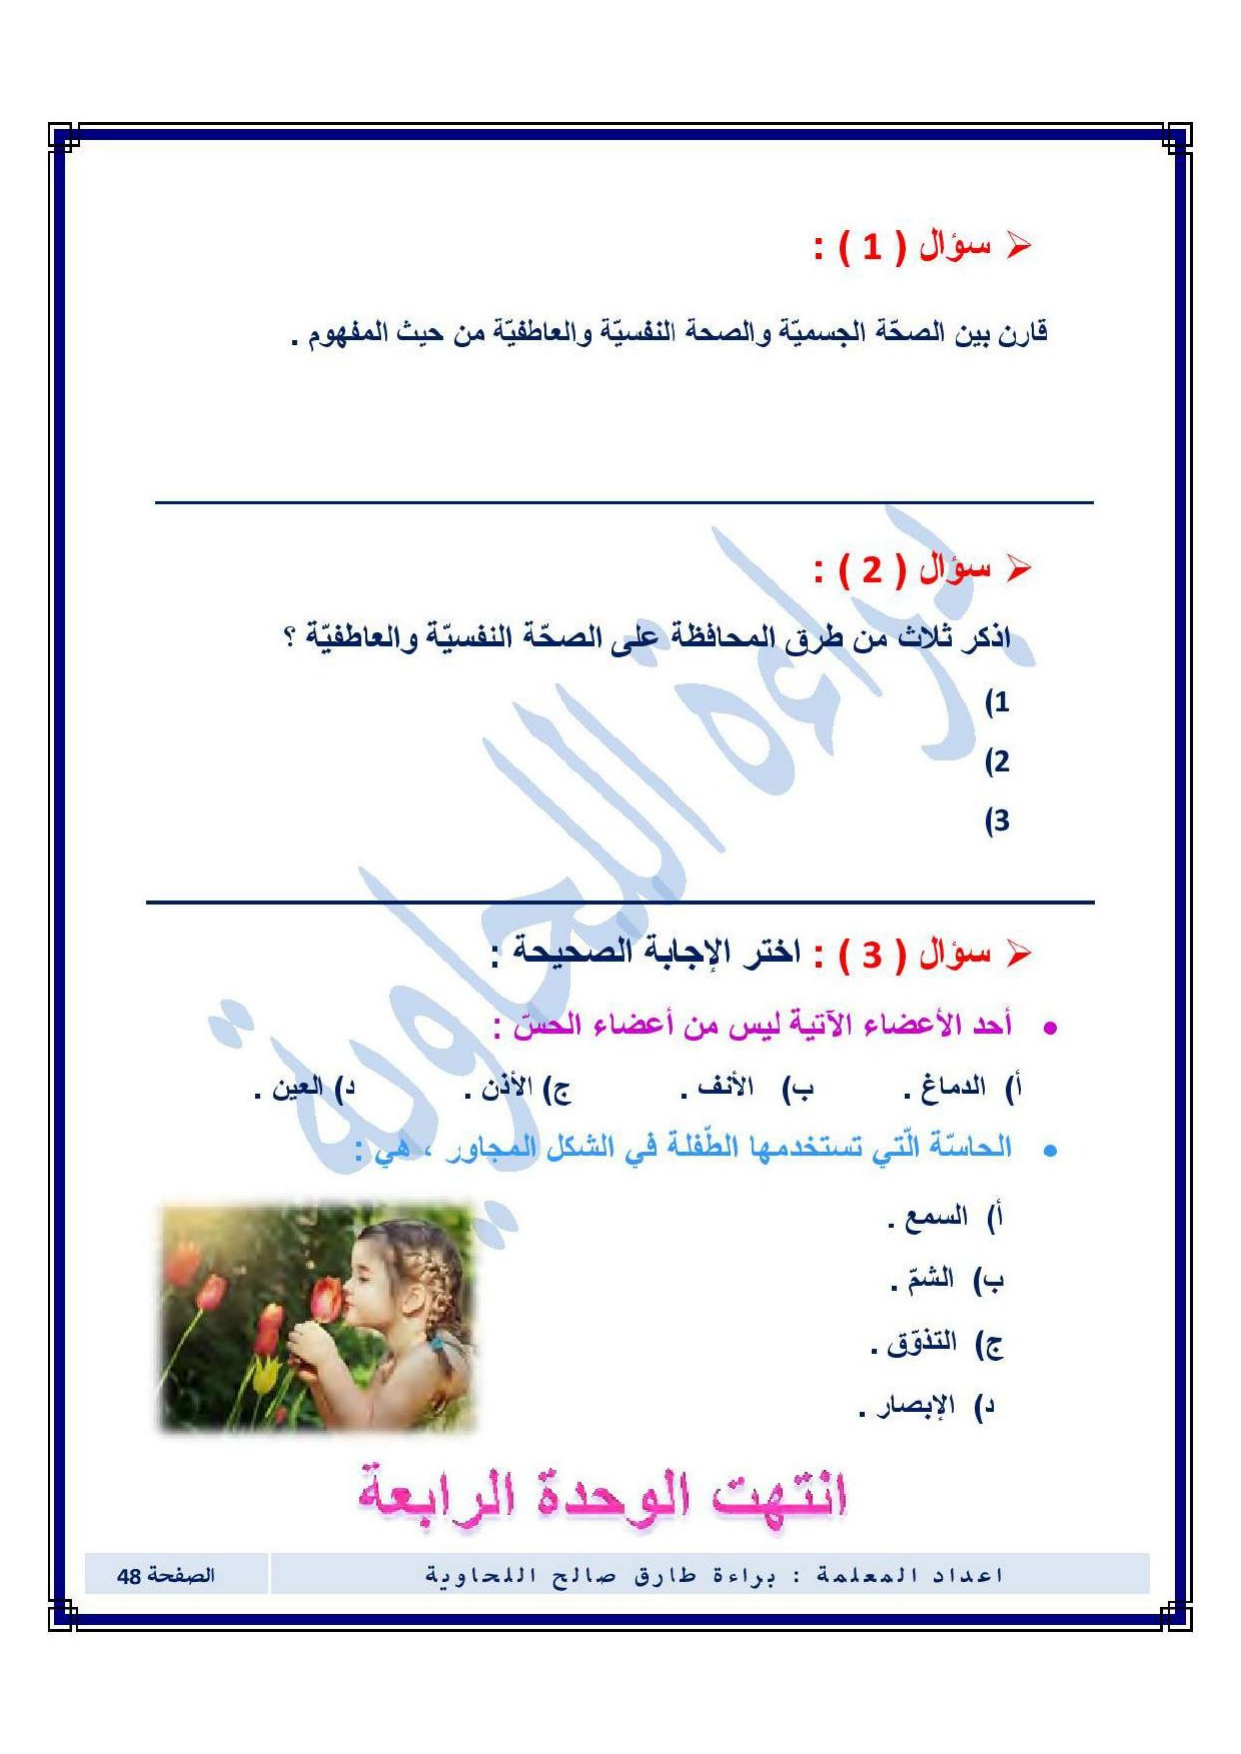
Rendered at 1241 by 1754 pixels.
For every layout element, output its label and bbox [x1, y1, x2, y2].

picture [46, 118, 1201, 1643]
